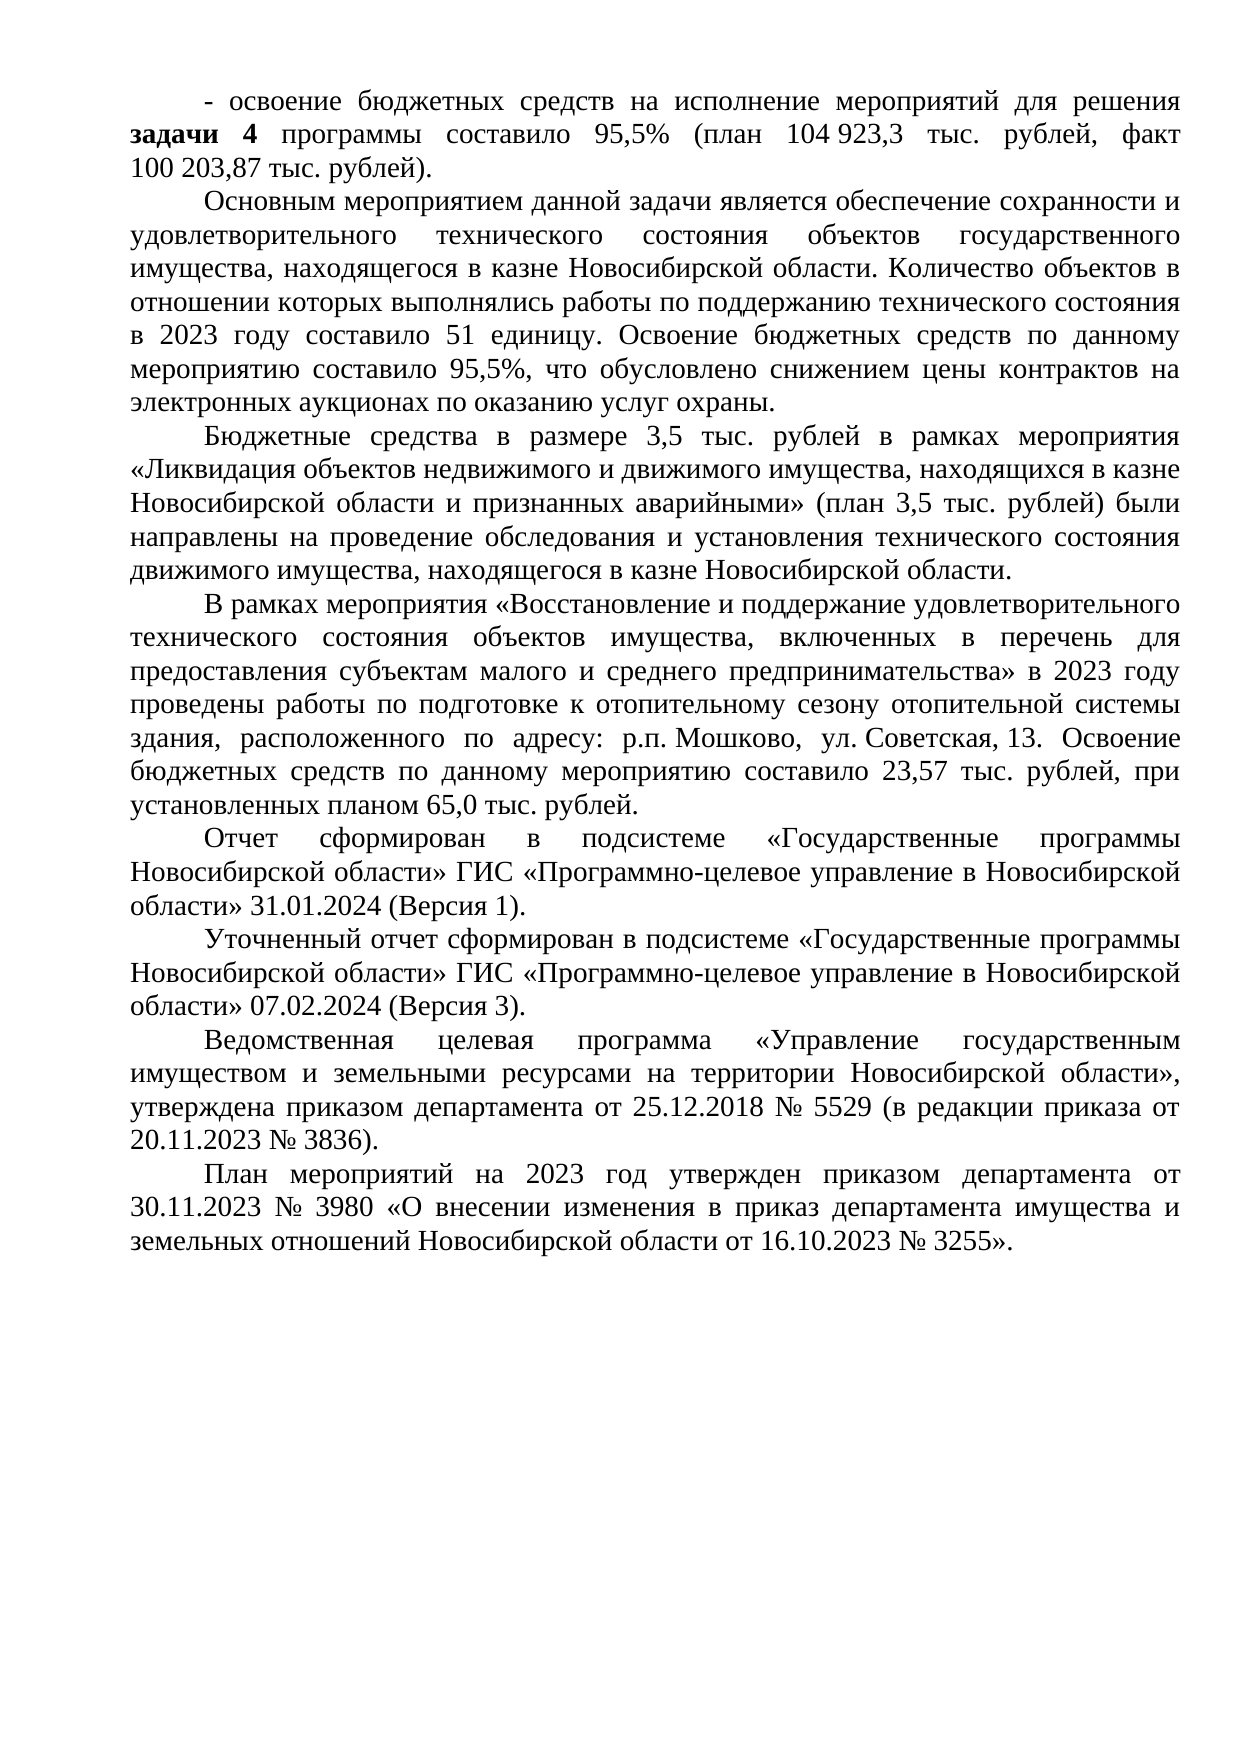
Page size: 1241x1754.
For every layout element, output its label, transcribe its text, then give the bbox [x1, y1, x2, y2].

text Уточненный отчет сформирован в подсистеме «Государственные программы Новосибирской области» ГИС «Программно-целевое управление в Новосибирской области» 07.02.2024 (Версия 3). [130, 921, 1181, 1022]
text План мероприятий на 2023 год утвержден приказом департамента от 30.11.2023 № 3980 «О внесении изменения в приказ департамента имущества и земельных отношений Новосибирской области от 16.10.2023 № 3255». [130, 1156, 1181, 1257]
text Ведомственная целевая программа «Управление государственным имуществом и земельными ресурсами на территории Новосибирской области», утверждена приказом департамента от 25.12.2018 № 5529 (в редакции приказа от 20.11.2023 № 3836). [130, 1022, 1181, 1156]
text - освоение бюджетных средств на исполнение мероприятий для решения задачи 4 программы составило 95,5% (план 104 923,3 тыс. рублей, факт 100 203,87 тыс. рублей). [130, 83, 1181, 183]
text В рамках мероприятия «Восстановление и поддержание удовлетворительного технического состояния объектов имущества, включенных в перечень для предоставления субъектам малого и среднего предпринимательства» в 2023 году проведены работы по подготовке к отопительному сезону отопительной системы здания, расположенного по адресу: р.п. Мошково, ул. Советская, 13. Освоение бюджетных средств по данному мероприятию составило 23,57 тыс. рублей, при установленных планом 65,0 тыс. рублей. [130, 586, 1181, 821]
text Основным мероприятием данной задачи является обеспечение сохранности и удовлетворительного технического состояния объектов государственного имущества, находящегося в казне Новосибирской области. Количество объектов в отношении которых выполнялись работы по поддержанию технического состояния в 2023 году составило 51 единицу. Освоение бюджетных средств по данному мероприятию составило 95,5%, что обусловлено снижением цены контрактов на электронных аукционах по оказанию услуг охраны. [130, 183, 1181, 418]
text Бюджетные средства в размере 3,5 тыс. рублей в рамках мероприятия «Ликвидация объектов недвижимого и движимого имущества, находящихся в казне Новосибирской области и признанных аварийными» (план 3,5 тыс. рублей) были направлены на проведение обследования и установления технического состояния движимого имущества, находящегося в казне Новосибирской области. [130, 418, 1181, 586]
text Отчет сформирован в подсистеме «Государственные программы Новосибирской области» ГИС «Программно-целевое управление в Новосибирской области» 31.01.2024 (Версия 1). [130, 821, 1181, 921]
